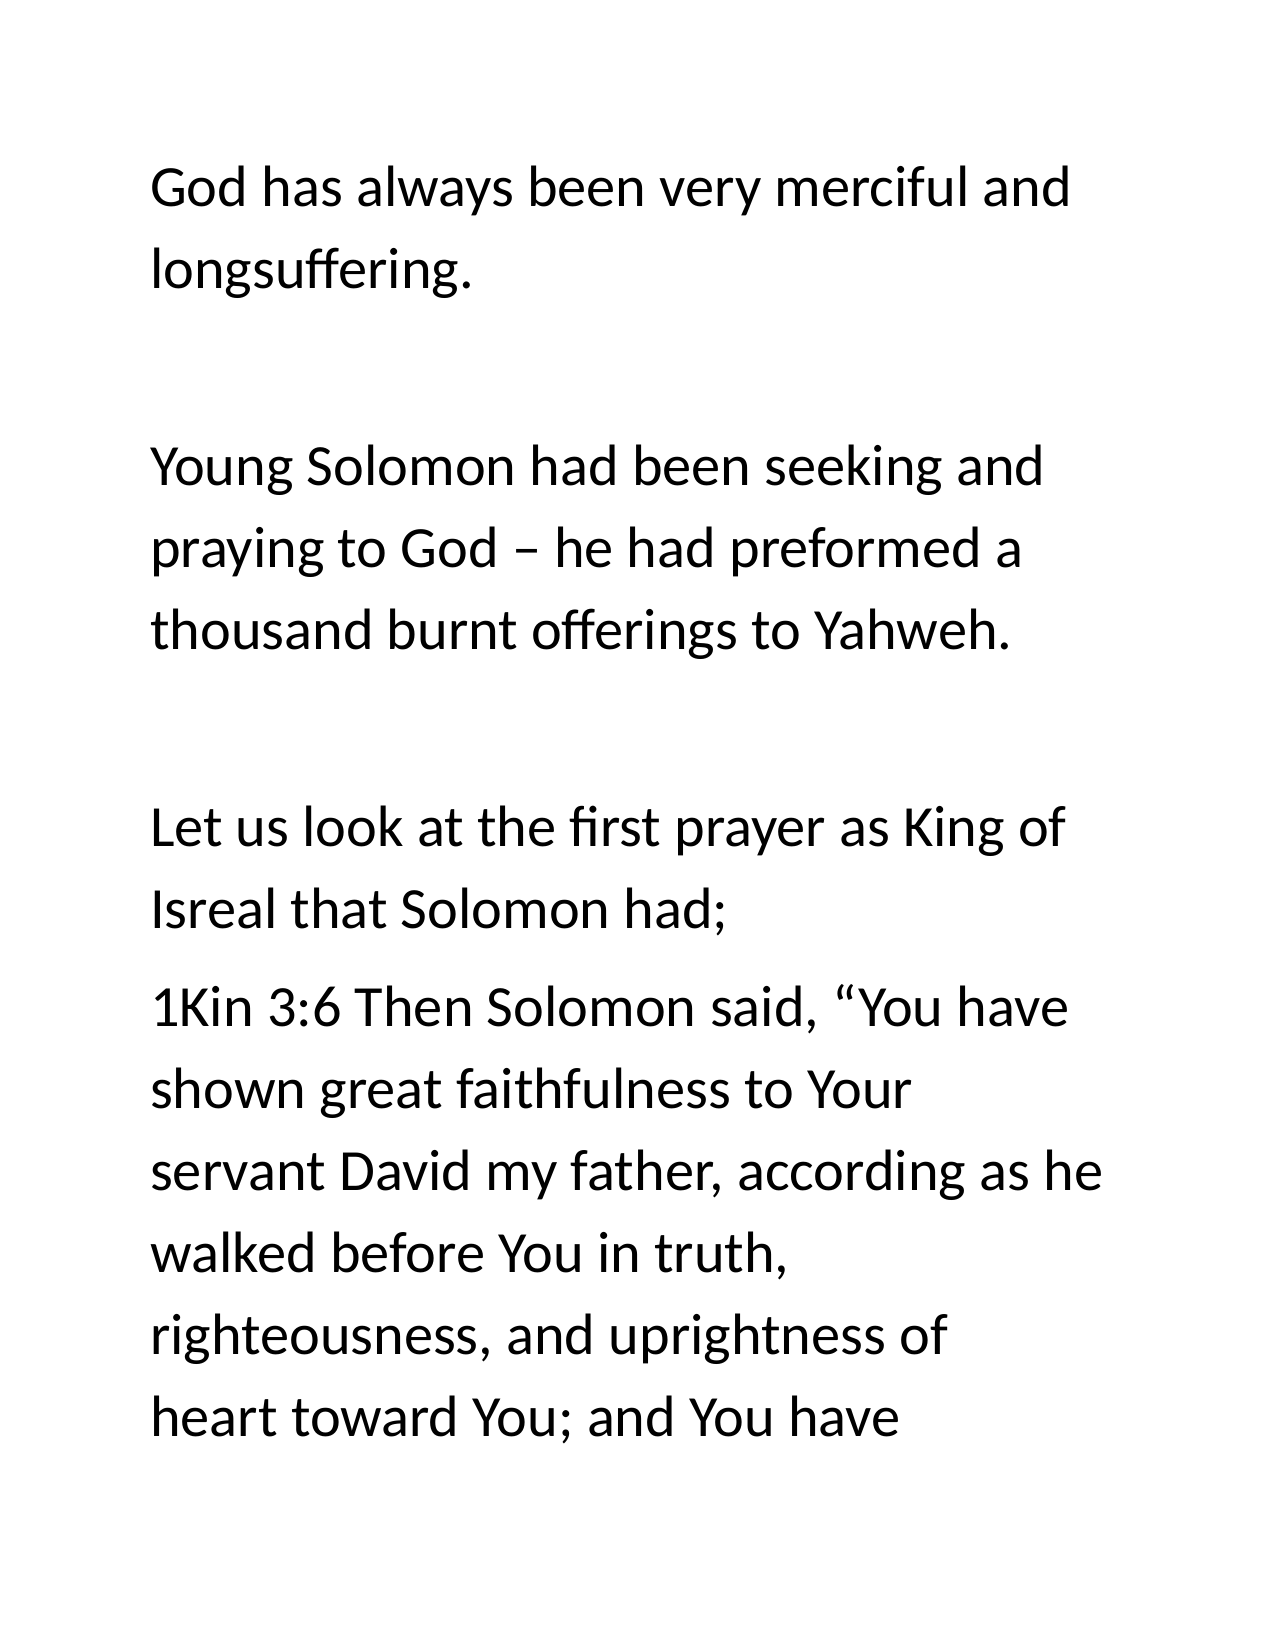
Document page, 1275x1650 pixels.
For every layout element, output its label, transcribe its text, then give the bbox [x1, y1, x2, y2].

text God has always been very merciful and longsuffering. [150, 150, 1125, 303]
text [150, 970, 1125, 1451]
text Young Solomon had been seeking and praying to God – he had preformed a thousand burnt offerings to Yahweh. [150, 429, 1125, 664]
text Let us look at the first prayer as King of Isreal that Solomon had; [150, 790, 1125, 943]
